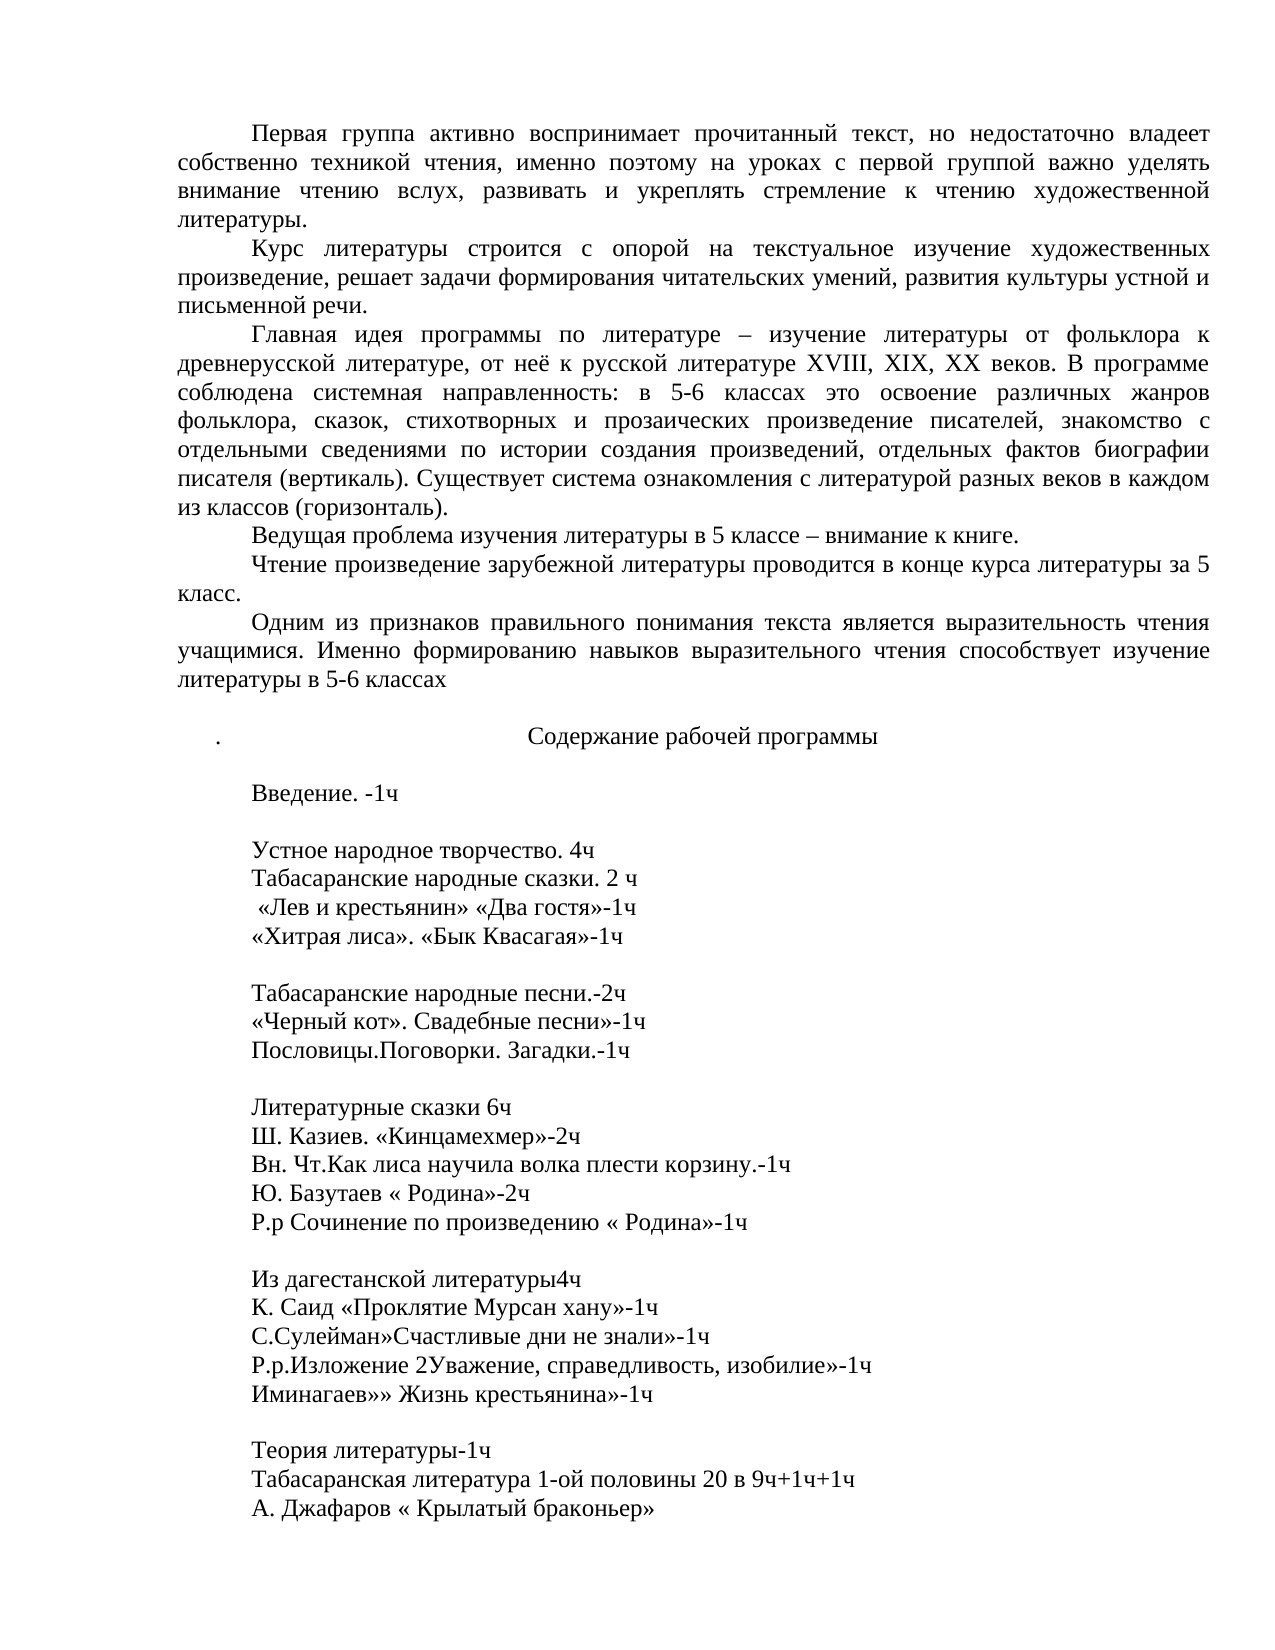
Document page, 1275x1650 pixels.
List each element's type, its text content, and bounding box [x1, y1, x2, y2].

text Устное народное творчество. 4ч [177, 835, 1211, 863]
text Чтение произведение зарубежной литературы проводится в конце курса литературы за 5 класс. [177, 549, 1211, 607]
text «Хитрая лиса». «Бык Квасагая»-1ч [177, 921, 1211, 950]
text Табасаранская литература 1-ой половины 20 в 9ч+1ч+1ч [177, 1464, 1211, 1493]
text Введение. -1ч [177, 778, 1211, 807]
text Ведущая проблема изучения литературы в 5 классе – внимание к книге. [177, 521, 1211, 549]
text Из дагестанской литературы4ч [177, 1264, 1211, 1292]
text . Содержание рабочей программы [215, 721, 1211, 750]
text Ю. Базутаев « Родина»-2ч [177, 1178, 1211, 1207]
text Иминагаев»» Жизнь крестьянина»-1ч [177, 1379, 1211, 1407]
text Р.р.Изложение 2Уважение, справедливость, изобилие»-1ч [177, 1350, 1211, 1379]
text Одним из признаков правильного понимания текста является выразительность чтения учащимися. Именно формированию навыков выразительного чтения способствует изучение литературы в 5-6 классах [177, 607, 1211, 693]
text Табасаранские народные сказки. 2 ч [177, 863, 1211, 892]
text Курс литературы строится с опорой на текстуальное изучение художественных произведение, решает задачи формирования читательских умений, развития культуры устной и письменной речи. [177, 233, 1211, 319]
text Первая группа активно воспринимает прочитанный текст, но недостаточно владеет собственно техникой чтения, именно поэтому на уроках с первой группой важно уделять внимание чтению вслух, развивать и укреплять стремление к чтению художественной литературы. [177, 118, 1211, 233]
text «Лев и крестьянин» «Два гостя»-1ч [177, 892, 1211, 921]
text Вн. Чт.Как лиса научила волка плести корзину.-1ч [177, 1149, 1211, 1178]
text Табасаранские народные песни.-2ч [177, 978, 1211, 1006]
text С.Сулейман»Счастливые дни не знали»-1ч [177, 1321, 1211, 1350]
text «Черный кот». Свадебные песни»-1ч [177, 1006, 1211, 1035]
text Ш. Казиев. «Кинцамехмер»-2ч [177, 1121, 1211, 1149]
text К. Саид «Проклятие Мурсан хану»-1ч [177, 1292, 1211, 1321]
text Теория литературы-1ч [177, 1436, 1211, 1464]
text Литературные сказки 6ч [177, 1092, 1211, 1121]
text А. Джафаров « Крылатый браконьер» [177, 1493, 1211, 1522]
text Главная идея программы по литературе – изучение литературы от фольклора к древнерусской литературе, от неё к русской литературе XVIII, XIX, XX веков. В программе соблюдена системная направленность: в 5-6 классах это освоение различных жанров фольклора, сказок, стихотворных и прозаических произведение писателей, знакомство с отдельными сведениями по истории создания произведений, отдельных фактов биографии писателя (вертикаль). Существует система ознакомления с литературой разных веков в каждом из классов (горизонталь). [177, 319, 1211, 521]
text Р.р Сочинение по произведению « Родина»-1ч [177, 1207, 1211, 1236]
text Пословицы.Поговорки. Загадки.-1ч [177, 1035, 1211, 1064]
